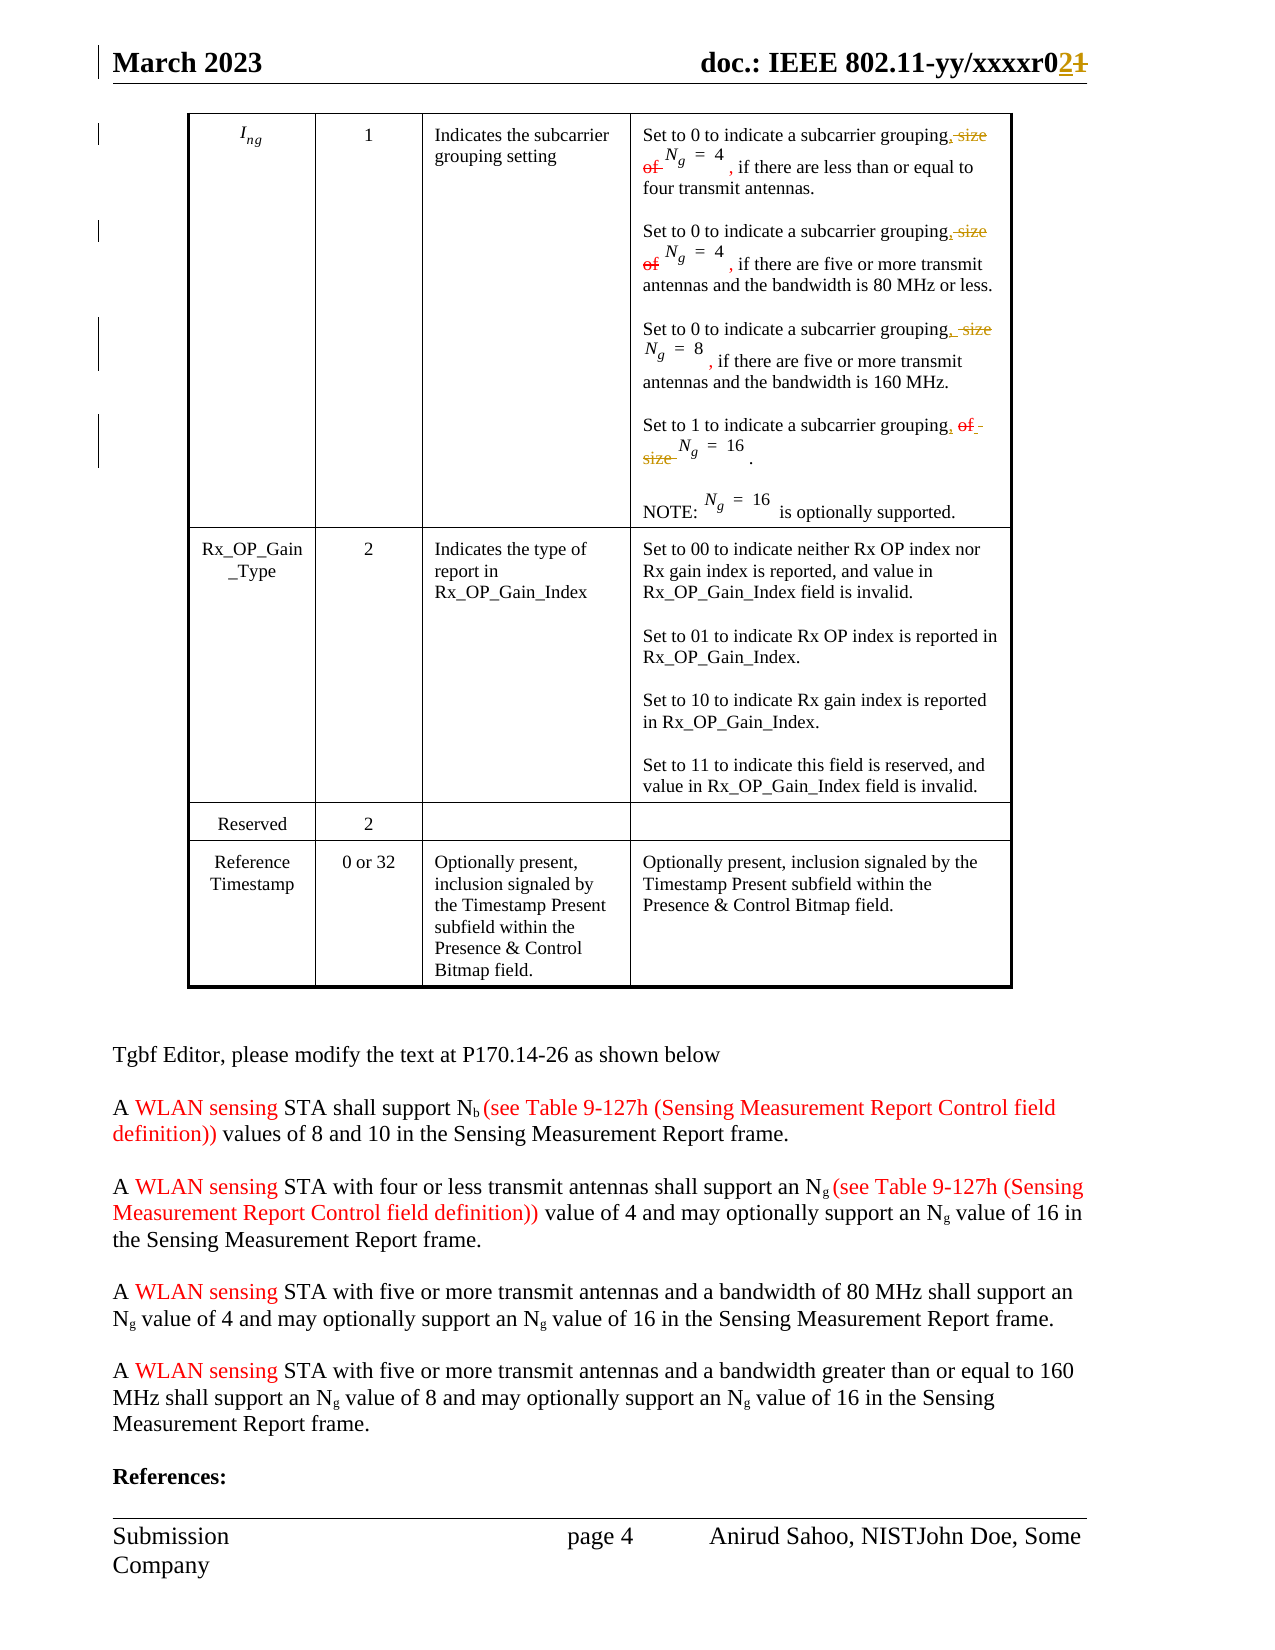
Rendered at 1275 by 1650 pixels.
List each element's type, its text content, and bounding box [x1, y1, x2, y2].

text A WLAN sensing STA with five or more transmit antennas and a bandwidth of 80 MHz shall support an Ng value of 4 and may optionally support an Ng value of 16 in the Sensing Measurement Report frame. [112, 1278, 1087, 1331]
table_cell Optionally present, inclusion signaled by the Timestamp Present subfield within the Presence & Control Bitmap field. [423, 841, 630, 985]
table_cell Reference Timestamp [190, 841, 315, 985]
table_cell [423, 803, 630, 840]
table_cell Reserved [190, 803, 315, 840]
table_cell 2 [316, 803, 422, 840]
table_cell Set to 00 to indicate neither Rx OP index nor Rx gain index is reported, and value in Rx_OP_Gain_Index field is invalid. Set to 01 to indicate Rx OP index is reported in Rx_OP_Gain_Index. Set to 10 to indicate Rx gain index is reported in Rx_OP_Gain_Index. Set to 11 to indicate this field is reserved, and value in Rx_OP_Gain_Index field is invalid. [631, 528, 1010, 802]
text References: [112, 1463, 1087, 1489]
table_cell Optionally present, inclusion signaled by the Timestamp Present subfield within the Presence & Control Bitmap field. [631, 841, 1010, 985]
text A WLAN sensing STA with five or more transmit antennas and a bandwidth greater than or equal to 160 MHz shall support an Ng value of 8 and may optionally support an Ng value of 16 in the Sensing Measurement Report frame. [112, 1357, 1087, 1437]
table_cell Indicates the type of report in Rx_OP_Gain_Index [423, 528, 630, 802]
table_cell 1 [316, 114, 422, 527]
table_cell Indicates the subcarrier grouping setting [423, 114, 630, 527]
text A WLAN sensing STA shall support Nb (see Table 9-127h (Sensing Measurement Report Control field definition)) values of 8 and 10 in the Sensing Measurement Report frame. [112, 1094, 1087, 1147]
table_cell Set to 0 to indicate a subcarrier grouping of , if there are less than or equal to four transmit antennas. Set to 0 to indicate a subcarrier grouping of , if there are five or more transmit antennas and the bandwidth is 80 MHz or less. Set to 0 to indicate a subcarrier grouping, if there are five or more transmit antennas and the bandwidth is 160 MHz. Set to 1 to indicate a subcarrier grouping of. NOTE: is optionally supported. [631, 114, 1010, 527]
table_cell [190, 114, 315, 527]
text A WLAN sensing STA with four or less transmit antennas shall support an Ng (see Table 9-127h (Sensing Measurement Report Control field definition)) value of 4 and may optionally support an Ng value of 16 in the Sensing Measurement Report frame. [112, 1173, 1087, 1252]
table_cell Rx_OP_Gain_Type [190, 528, 315, 802]
table_cell 2 [316, 528, 422, 802]
table_cell 0 or 32 [316, 841, 422, 985]
table_cell [631, 803, 1010, 840]
text Tgbf Editor, please modify the text at P170.14-26 as shown below [112, 1041, 1087, 1068]
